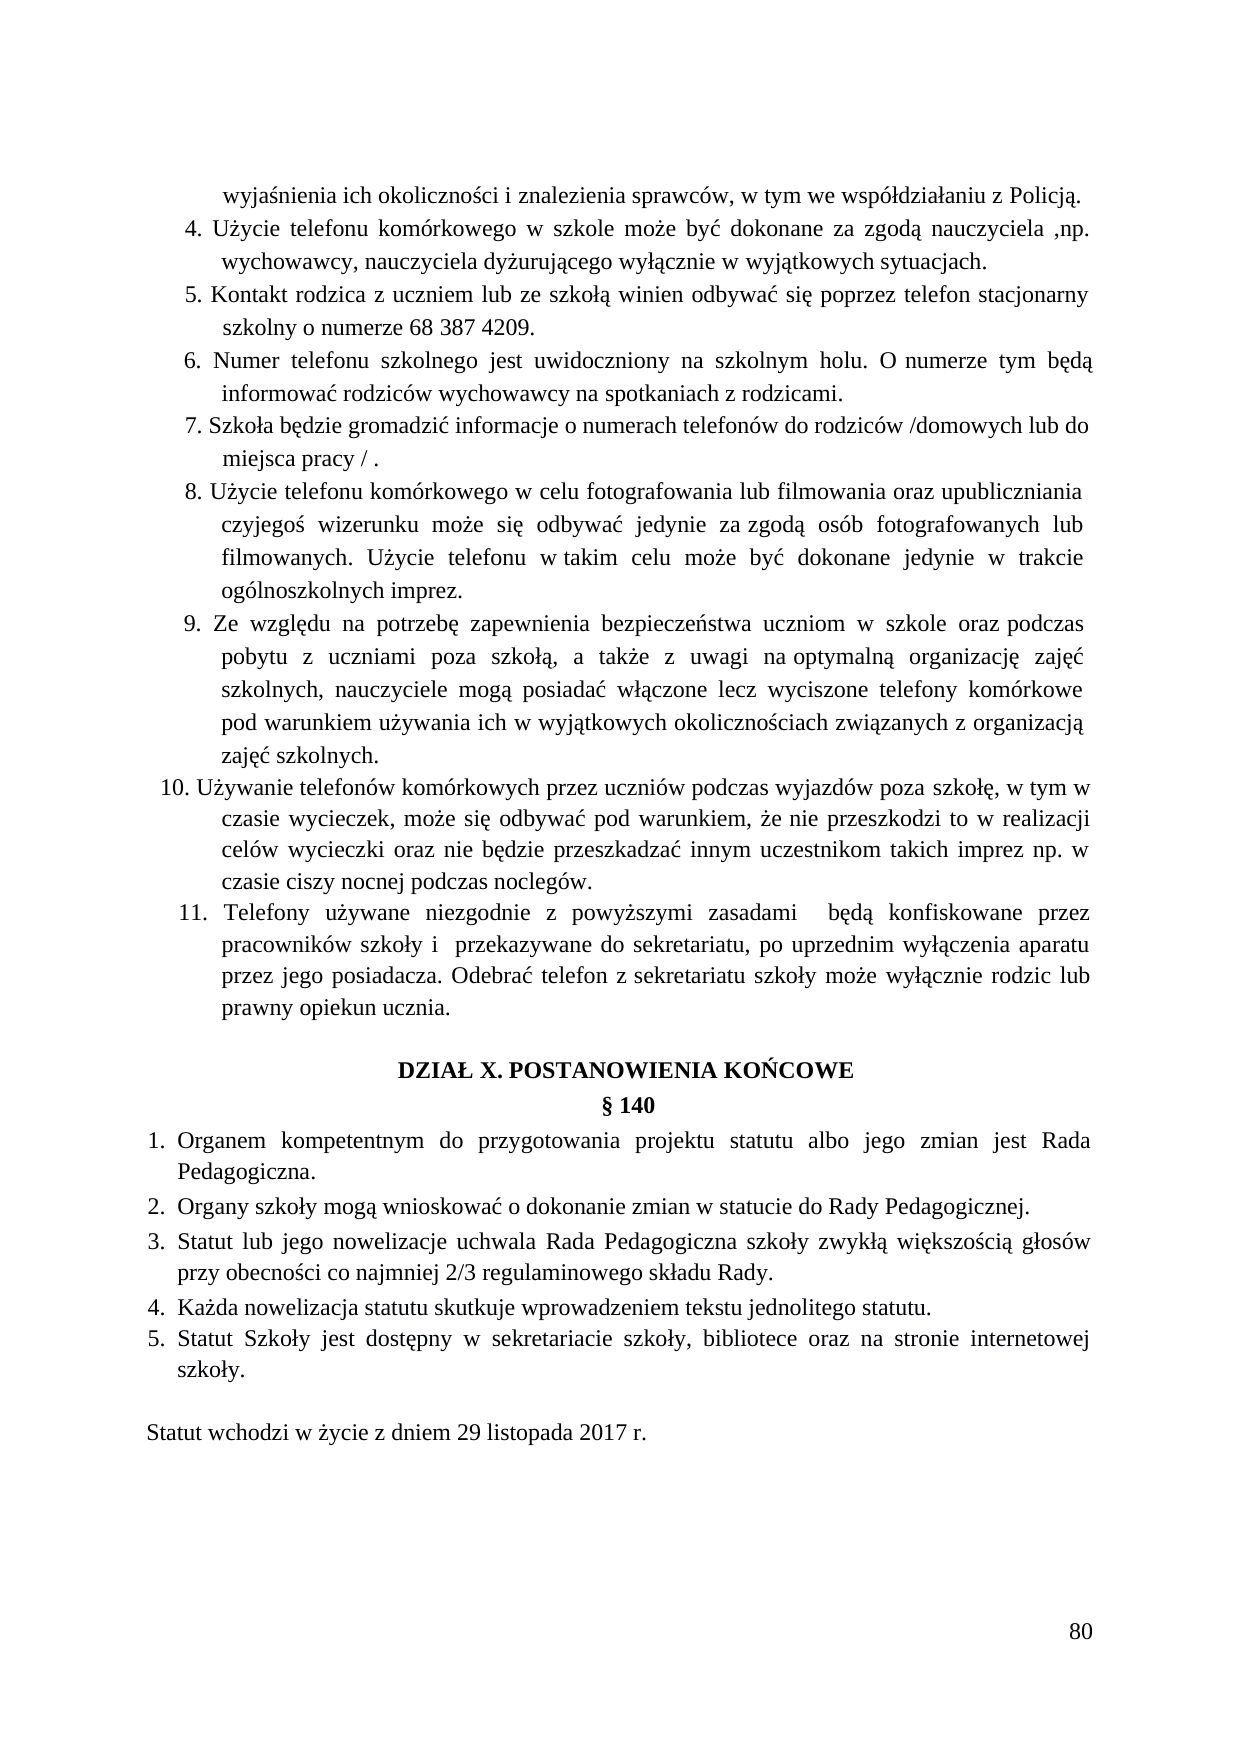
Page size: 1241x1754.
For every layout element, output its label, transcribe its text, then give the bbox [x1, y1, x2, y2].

list Statut Szkoły jest dostępny w sekretariacie szkoły, bibliotece oraz na stronie internetowej szkoły. [147, 1324, 1092, 1382]
list Organem kompetentnym do przygotowania projektu statutu albo jego zmian jest Rada Pedagogiczna. [147, 1126, 1092, 1184]
list Statut lub jego nowelizacje uchwala Rada Pedagogiczna szkoły zwykłą większością głosów przy obecności co najmniej 2/3 regulaminowego składu Rady. [147, 1227, 1092, 1285]
text DZIAŁ X. POSTANOWIENIA KOŃCOWE [147, 1056, 913, 1084]
text 9. Ze względu na potrzebę zapewnienia bezpieczeństwa uczniom w szkole oraz podczas pobytu z uczniami poza szkołą, a także z uwagi na optymalną organizację zajęć szkolnych, nauczyciele mogą posiadać włączone lecz wyciszone telefony komórkowe pod warunkiem używania ich w wyjątkowych okolicznościach związanych z organizacją zajęć szkolnych. [183, 605, 1084, 770]
text 11. Telefony używane niezgodnie z powyższymi zasadami będą konfiskowane przez pracowników szkoły i przekazywane do sekretariatu, po uprzednim wyłączenia aparatu przez jego posiadacza. Odebrać telefon z sekretariatu szkoły może wyłącznie rodzic lub prawny opiekun ucznia. [147, 896, 1091, 1021]
text Statut wchodzi w życie z dniem 29 listopada 2017 r. [146, 1418, 1092, 1446]
text 6. Numer telefonu szkolnego jest uwidoczniony na szkolnym holu. O numerze tym będą informować rodziców wychowawcy na spotkaniach z rodzicami. [183, 342, 1093, 408]
text 5. Kontakt rodzica z uczniem lub ze szkołą winien odbywać się poprzez telefon stacjonarny szkolny o numerze 68 387 4209. [184, 276, 1091, 342]
list Organy szkoły mogą wnioskować o dokonanie zmian w statucie do Rady Pedagogicznej. [147, 1192, 1092, 1219]
text 4. Użycie telefonu komórkowego w szkole może być dokonane za zgodą nauczyciela ,np. wychowawcy, nauczyciela dyżurującego wyłącznie w wyjątkowych sytuacjach. [184, 210, 1091, 276]
list Każda nowelizacja statutu skutkuje wprowadzeniem tekstu jednolitego statutu. [147, 1292, 1092, 1320]
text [183, 177, 1088, 210]
text § 140 [147, 1091, 913, 1119]
text 10. Używanie telefonów komórkowych przez uczniów podczas wyjazdów poza szkołę, w tym w czasie wycieczek, może się odbywać pod warunkiem, że nie przeszkodzi to w realizacji celów wycieczki oraz nie będzie przeszkadzać innym uczestnikom takich imprez np. w czasie ciszy nocnej podczas noclegów. [147, 770, 1091, 896]
text 8. Użycie telefonu komórkowego w celu fotografowania lub filmowania oraz upubliczniania czyjegoś wizerunku może się odbywać jedynie za zgodą osób fotografowanych lub filmowanych. Użycie telefonu w takim celu może być dokonane jedynie w trakcie ogólnoszkolnych imprez. [184, 473, 1084, 605]
text 7. Szkoła będzie gromadzić informacje o numerach telefonów do rodziców /domowych lub do miejsca pracy / . [184, 408, 1091, 473]
